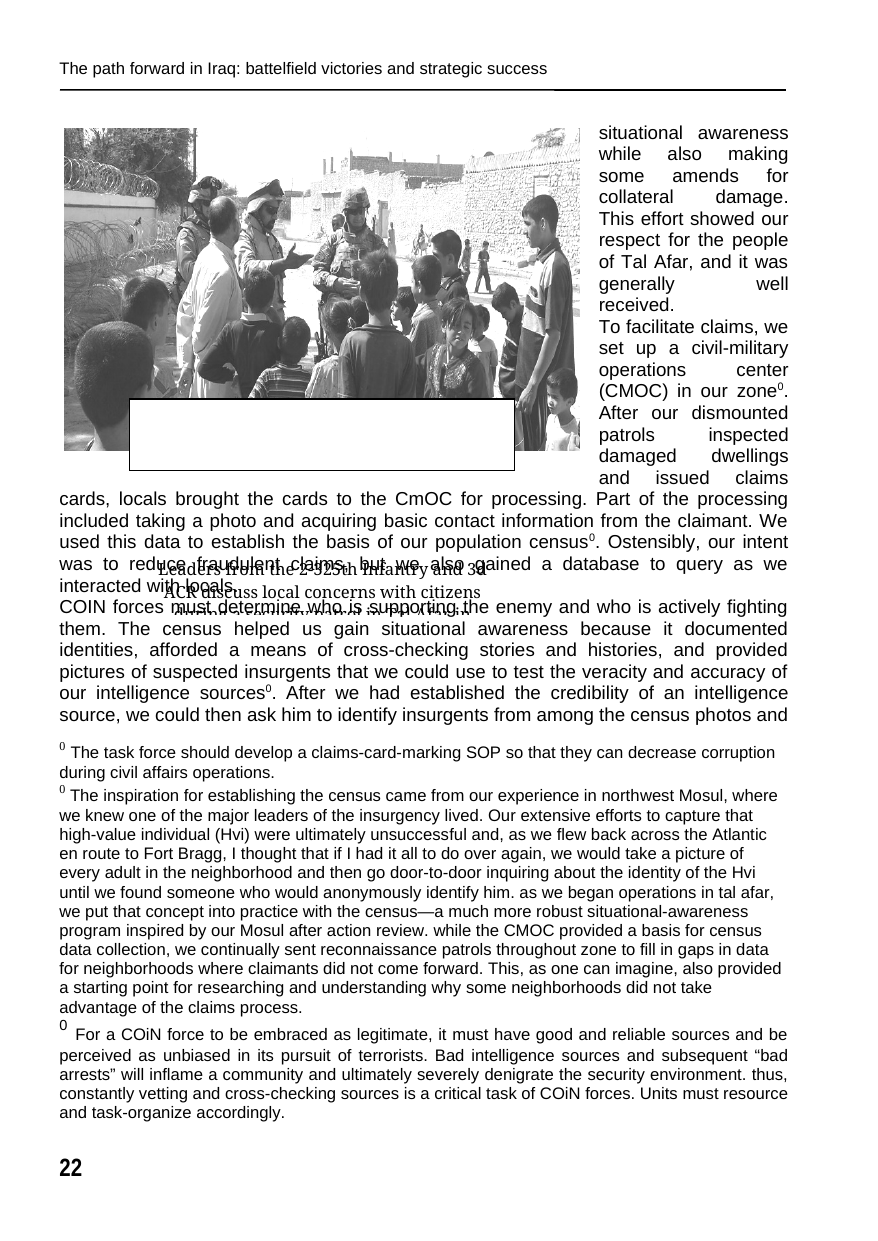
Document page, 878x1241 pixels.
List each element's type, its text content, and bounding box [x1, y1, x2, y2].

text Know the people. To dominate the zone, we had to gain access to the populace. In both Mosul and Tal Afar, to enhance the perception of security we lived in combat outposts in neighborhoods, not in a forward operating base. The first two weeks in zone, we saturated our battlespace, putting 100 percent of our combat forces out in the area of operations (AO) to conduct constant patrols. We employed a combination of dismounted, mounted, and mixed (mounted and dismounted) reconnaissance patrols and tasked them with specific information requirements: Who are the local leaders? What is their perception of security? Their vision for the future? What is the status of basic services? Who are the people fomenting violence or otherwise intimidating the locals? To show good faith, we issued claims cards for U.S. damages inflicted during the ORR main attack. These gave us opportunities to interact with locals and gain situational awareness while also making some amends for collateral damage. This effort showed our respect for the people of Tal Afar, and it was generally well received. [59, 121, 788, 316]
text To facilitate claims, we set up a civil-military operations center (CMOC) in our zone. After our dismounted patrols inspected damaged dwellings and issued claims cards, locals brought the cards to the CmOC for processing. Part of the processing included taking a photo and acquiring basic contact information from the claimant. We used this data to establish the basis of our population census. Ostensibly, our intent was to reduce fraudulent claims, but we also gained a database to query as we interacted with locals. [59, 316, 788, 596]
text COIN forces must determine who is supporting the enemy and who is actively fighting them. The census helped us gain situational awareness because it documented identities, afforded a means of cross-checking stories and histories, and provided pictures of suspected insurgents that we could use to test the veracity and accuracy of our intelligence sources. After we had established the credibility of an intelligence source, we could then ask him to identify insurgents from among the census photos and to provide detailed witness statements of violent acts by those insurgents. Altogether, the census enhanced our targeting and thus our ability to defeat insurgent cells. [59, 596, 788, 725]
